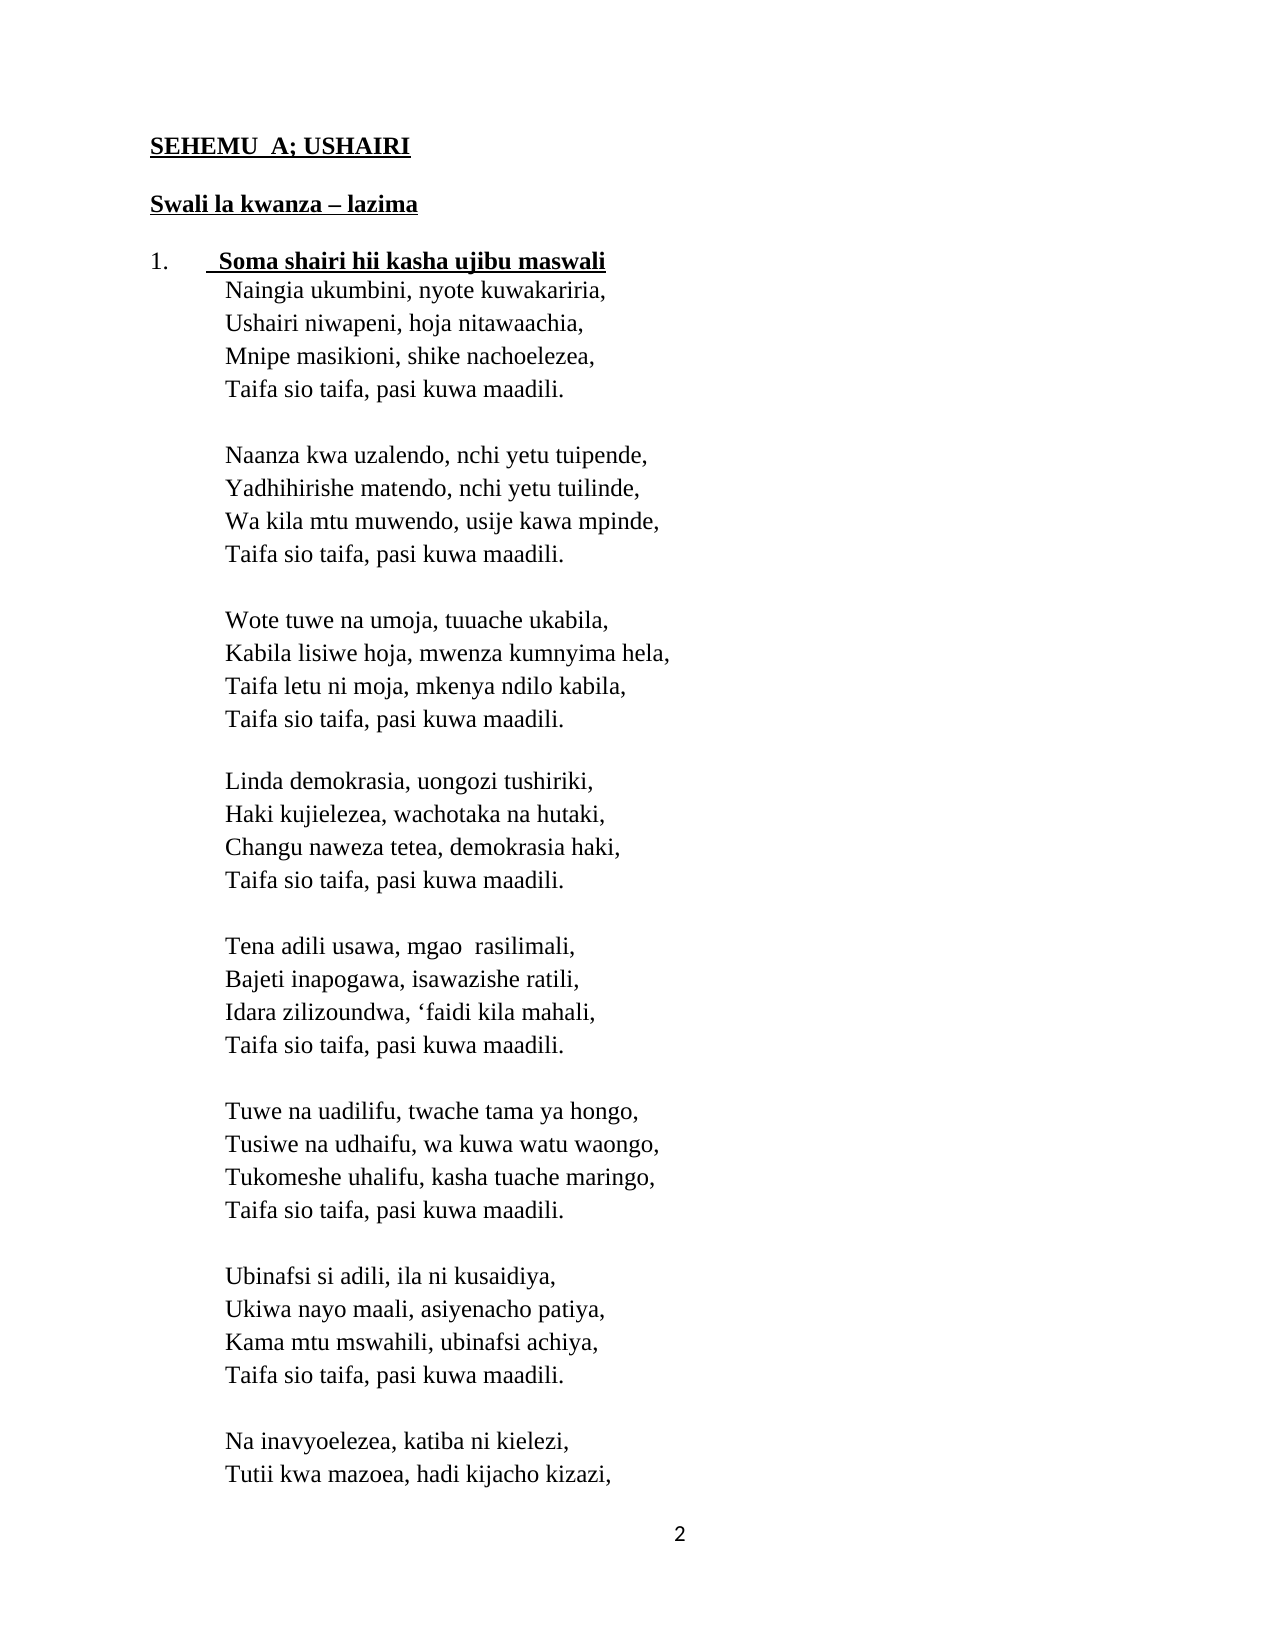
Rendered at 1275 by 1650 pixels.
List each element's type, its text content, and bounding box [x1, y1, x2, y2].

text 1. Soma shairi hii kasha ujibu maswali [150, 246, 1209, 275]
text Taifa sio taifa, pasi kuwa maadili. [150, 539, 1209, 568]
text Changu naweza tetea, demokrasia haki, [150, 832, 1209, 861]
text Taifa sio taifa, pasi kuwa maadili. [150, 374, 1209, 403]
text Bajeti inapogawa, isawazishe ratili, [150, 964, 1209, 993]
text Taifa sio taifa, pasi kuwa maadili. [150, 865, 1209, 894]
text Ushairi niwapeni, hoja nitawaachia, [150, 308, 1209, 337]
text Taifa sio taifa, pasi kuwa maadili. [150, 1195, 1209, 1224]
text Haki kujielezea, wachotaka na hutaki, [150, 799, 1209, 828]
text Wote tuwe na umoja, tuuache ukabila, [150, 605, 1209, 634]
text Tusiwe na udhaifu, wa kuwa watu waongo, [150, 1129, 1209, 1158]
text Idara zilizoundwa, ‘faidi kila mahali, [150, 997, 1209, 1026]
text Ukiwa nayo maali, asiyenacho patiya, [150, 1294, 1209, 1323]
text Kama mtu mswahili, ubinafsi achiya, [150, 1327, 1209, 1356]
text Kabila lisiwe hoja, mwenza kumnyima hela, [150, 638, 1209, 667]
text Tuwe na uadilifu, twache tama ya hongo, [150, 1096, 1209, 1125]
text Taifa sio taifa, pasi kuwa maadili. [150, 1360, 1209, 1389]
text SEHEMU A; USHAIRI [150, 131, 1209, 160]
text Na inavyoelezea, katiba ni kielezi, [150, 1426, 1209, 1455]
text Tutii kwa mazoea, hadi kijacho kizazi, [150, 1459, 1209, 1488]
text Yadhihirishe matendo, nchi yetu tuilinde, [150, 473, 1209, 502]
text Linda demokrasia, uongozi tushiriki, [150, 766, 1209, 795]
text Wa kila mtu muwendo, usije kawa mpinde, [150, 506, 1209, 535]
text Tukomeshe uhalifu, kasha tuache maringo, [150, 1162, 1209, 1191]
text Taifa sio taifa, pasi kuwa maadili. [150, 1030, 1209, 1059]
text Tena adili usawa, mgao rasilimali, [150, 931, 1209, 960]
text Naingia ukumbini, nyote kuwakariria, [150, 275, 1209, 304]
text Swali la kwanza – lazima [150, 189, 1209, 217]
text Ubinafsi si adili, ila ni kusaidiya, [150, 1261, 1209, 1290]
text Mnipe masikioni, shike nachoelezea, [150, 341, 1209, 370]
text Taifa letu ni moja, mkenya ndilo kabila, [150, 671, 1209, 700]
text Naanza kwa uzalendo, nchi yetu tuipende, [150, 440, 1209, 469]
text Taifa sio taifa, pasi kuwa maadili. [150, 704, 1209, 733]
